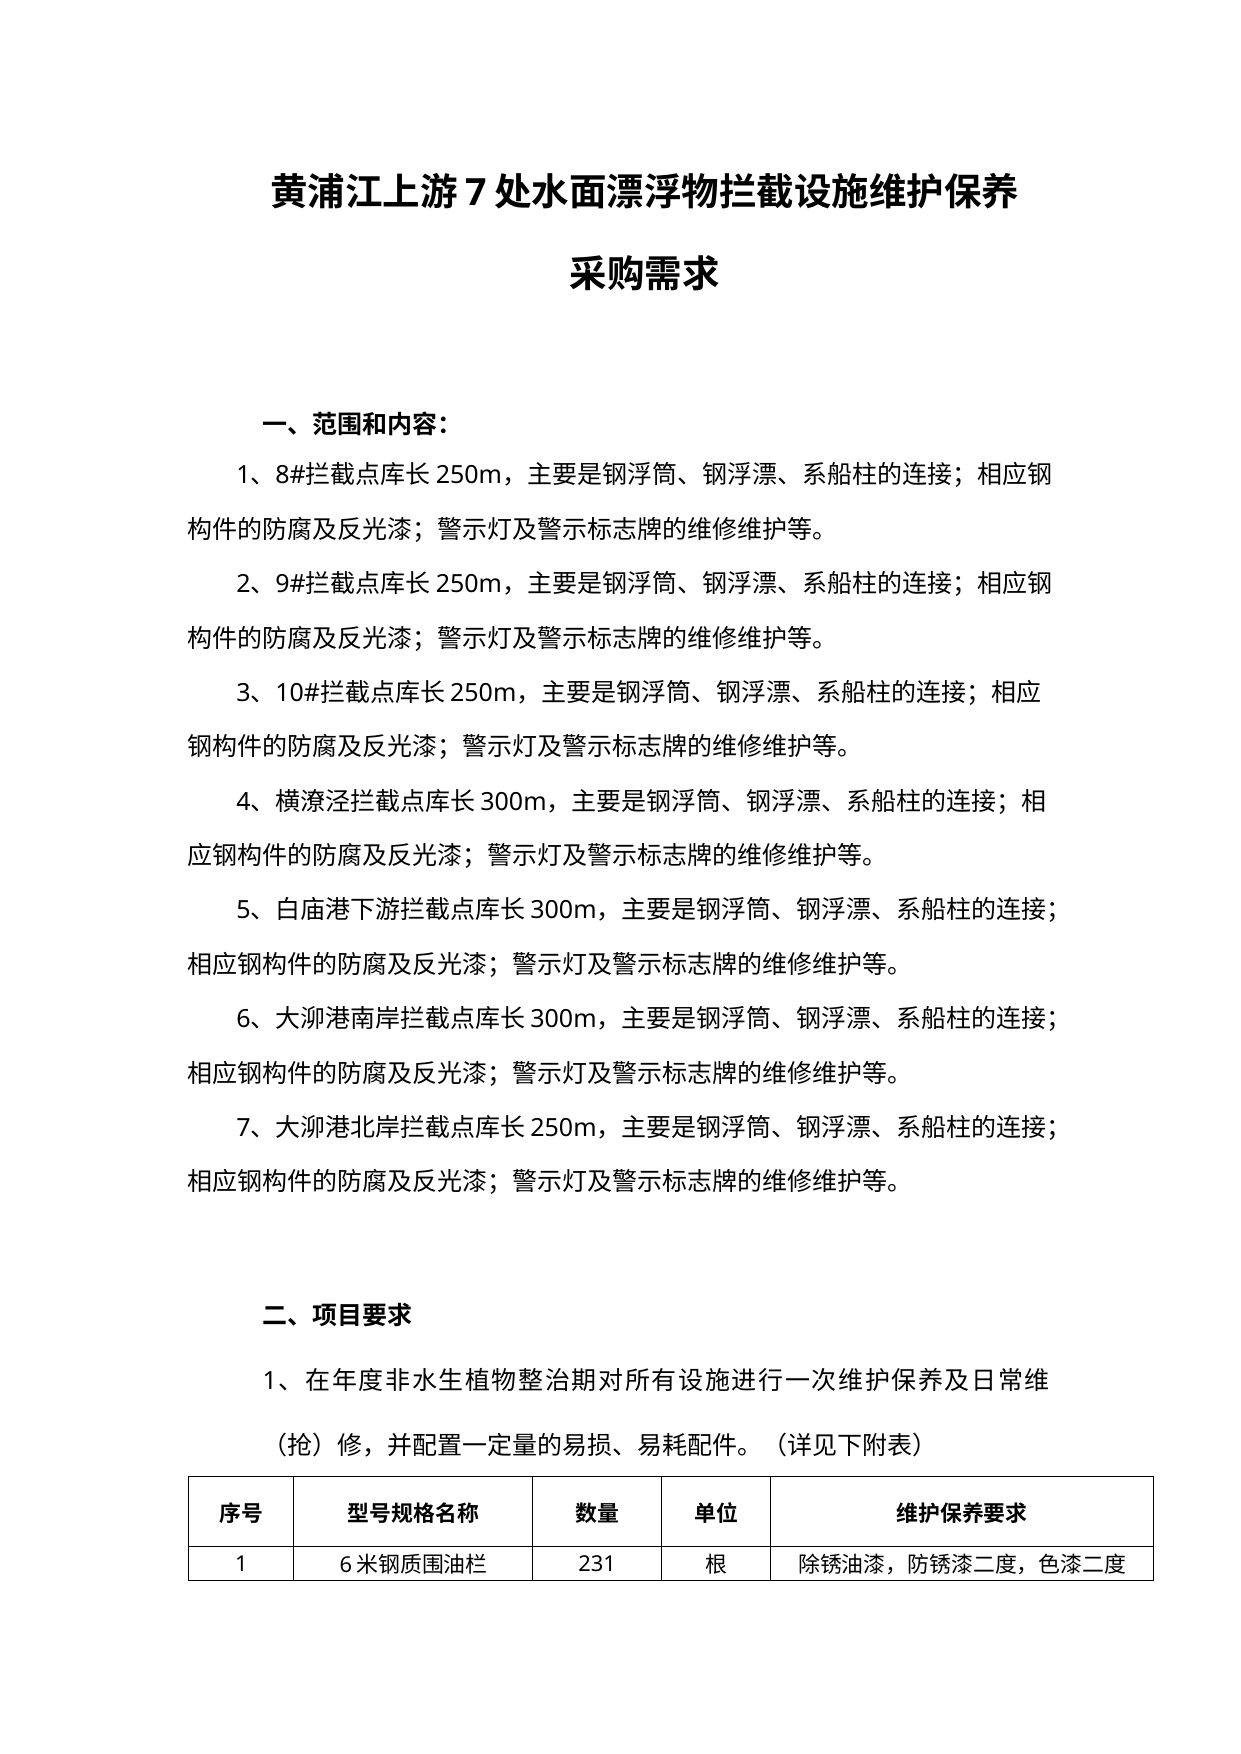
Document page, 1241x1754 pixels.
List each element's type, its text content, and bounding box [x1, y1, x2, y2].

text 2、9#拦截点库长250m，主要是钢浮筒、钢浮漂、系船柱的连接；相应钢构件的防腐及反光漆；警示灯及警示标志牌的维修维护等。 [187, 564, 1053, 654]
list 二、项目要求 [262, 1281, 1053, 1346]
table_cell 1 [189, 1547, 293, 1579]
table_header 型号规格名称 [294, 1477, 532, 1546]
text 3、10#拦截点库长250m，主要是钢浮筒、钢浮漂、系船柱的连接；相应钢构件的防腐及反光漆；警示灯及警示标志牌的维修维护等。 [187, 672, 1053, 763]
list 一、范围和内容： [262, 390, 1053, 455]
table_cell 6米钢质围油栏 [294, 1547, 532, 1579]
table_header 数量 [533, 1477, 661, 1546]
text 5、白庙港下游拦截点库长300m，主要是钢浮筒、钢浮漂、系船柱的连接；相应钢构件的防腐及反光漆；警示灯及警示标志牌的维修维护等。 [187, 890, 1053, 981]
text 1、8#拦截点库长250m，主要是钢浮筒、钢浮漂、系船柱的连接；相应钢构件的防腐及反光漆；警示灯及警示标志牌的维修维护等。 [187, 455, 1053, 546]
text 黄浦江上游7处水面漂浮物拦截设施维护保养 [187, 162, 1053, 216]
table_cell 除锈油漆，防锈漆二度，色漆二度 [771, 1547, 1153, 1579]
table_header 维护保养要求 [771, 1477, 1153, 1546]
table_header 序号 [189, 1477, 293, 1546]
table_cell 231 [533, 1547, 661, 1579]
text 6、大泖港南岸拦截点库长300m，主要是钢浮筒、钢浮漂、系船柱的连接；相应钢构件的防腐及反光漆；警示灯及警示标志牌的维修维护等。 [187, 999, 1053, 1089]
list 1、在年度非水生植物整治期对所有设施进行一次维护保养及日常维（抢）修，并配置一定量的易损、易耗配件。（详见下附表） [262, 1346, 1053, 1476]
text 采购需求 [187, 244, 1053, 298]
table_header 单位 [662, 1477, 770, 1546]
text 4、横潦泾拦截点库长300m，主要是钢浮筒、钢浮漂、系船柱的连接；相应钢构件的防腐及反光漆；警示灯及警示标志牌的维修维护等。 [187, 781, 1053, 872]
table_cell 根 [662, 1547, 770, 1579]
text 7、大泖港北岸拦截点库长250m，主要是钢浮筒、钢浮漂、系船柱的连接；相应钢构件的防腐及反光漆；警示灯及警示标志牌的维修维护等。 [187, 1107, 1053, 1198]
